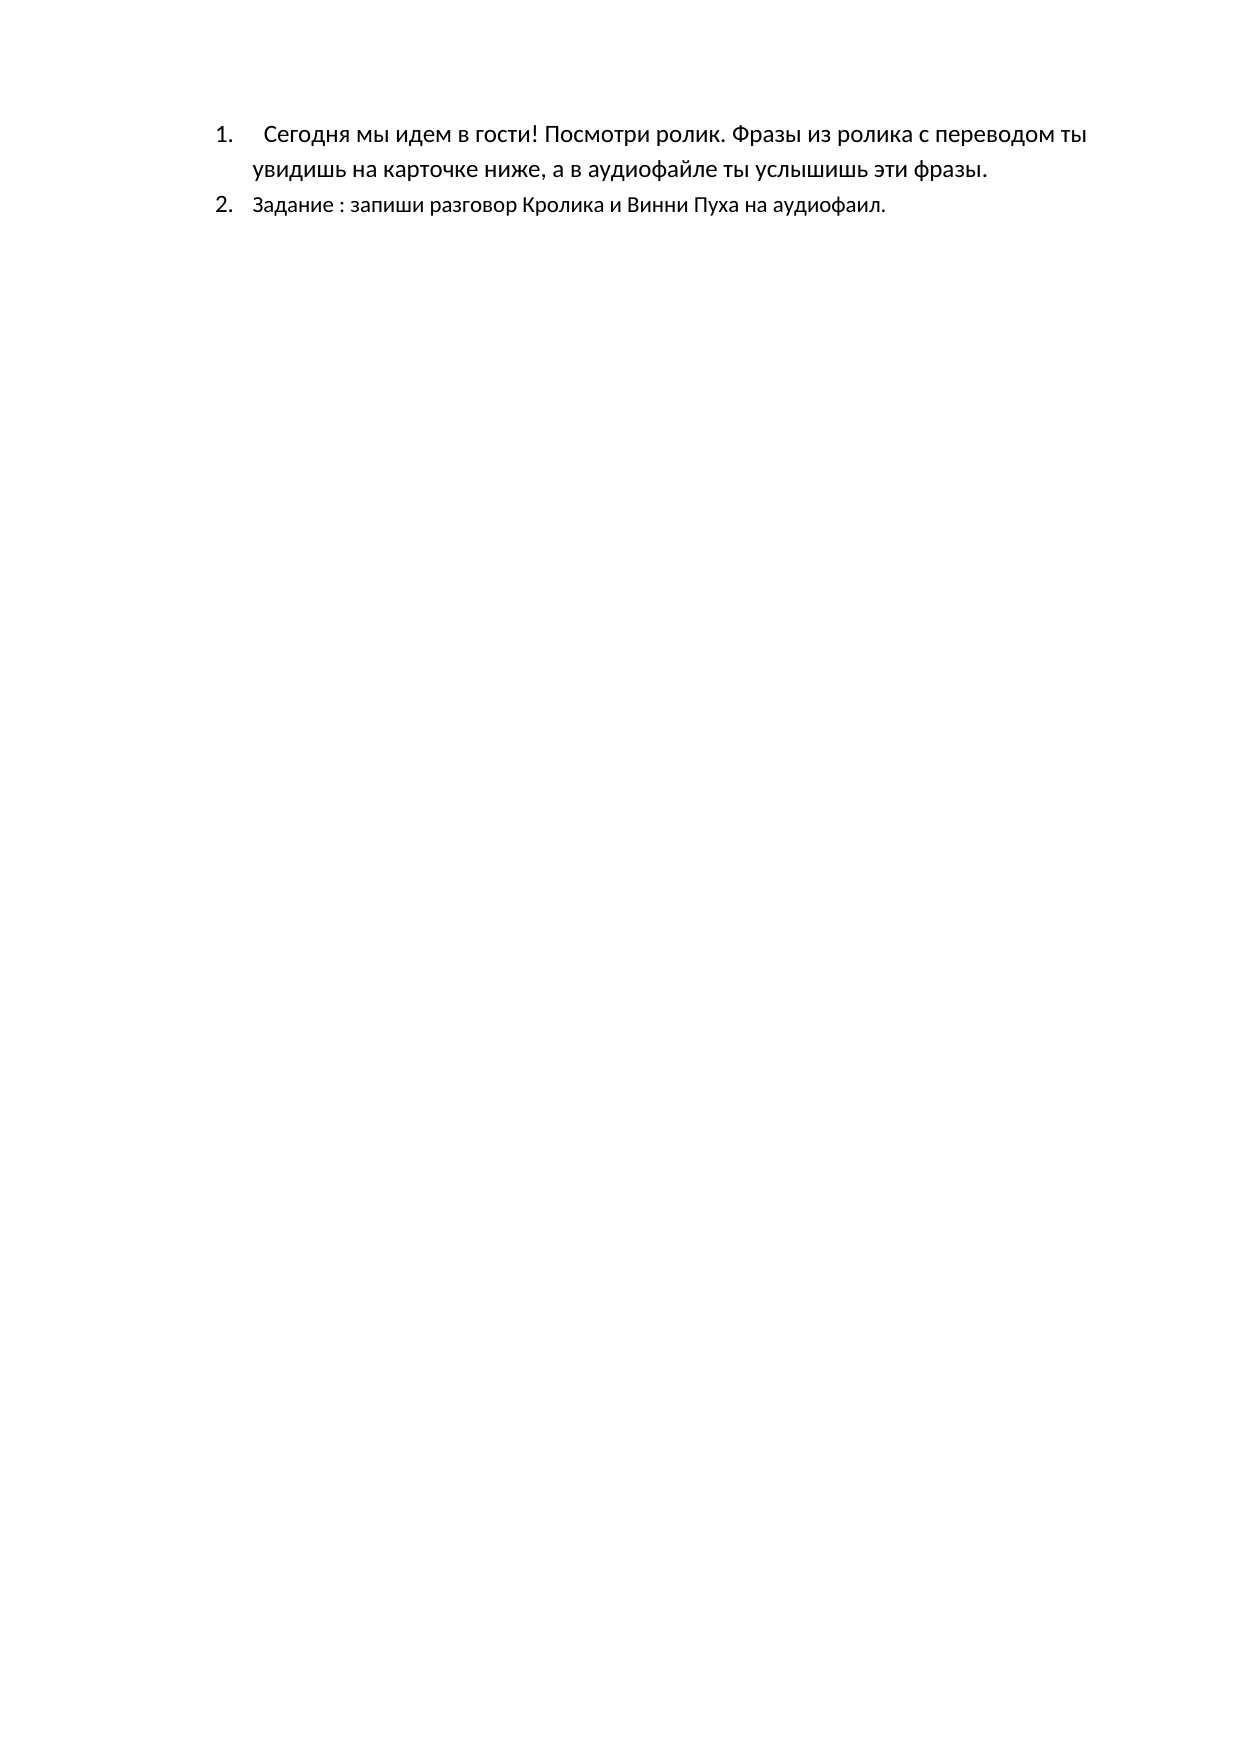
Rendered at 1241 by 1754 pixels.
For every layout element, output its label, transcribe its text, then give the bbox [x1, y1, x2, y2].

list Задание : запиши разговор Кролика и Винни Пуха на аудиофаил. [215, 188, 1152, 219]
list Сегодня мы идем в гости! Посмотри ролик. Фразы из ролика с переводом ты увидишь на карточке ниже, а в аудиофайле ты услышишь эти фразы. [215, 118, 1152, 184]
